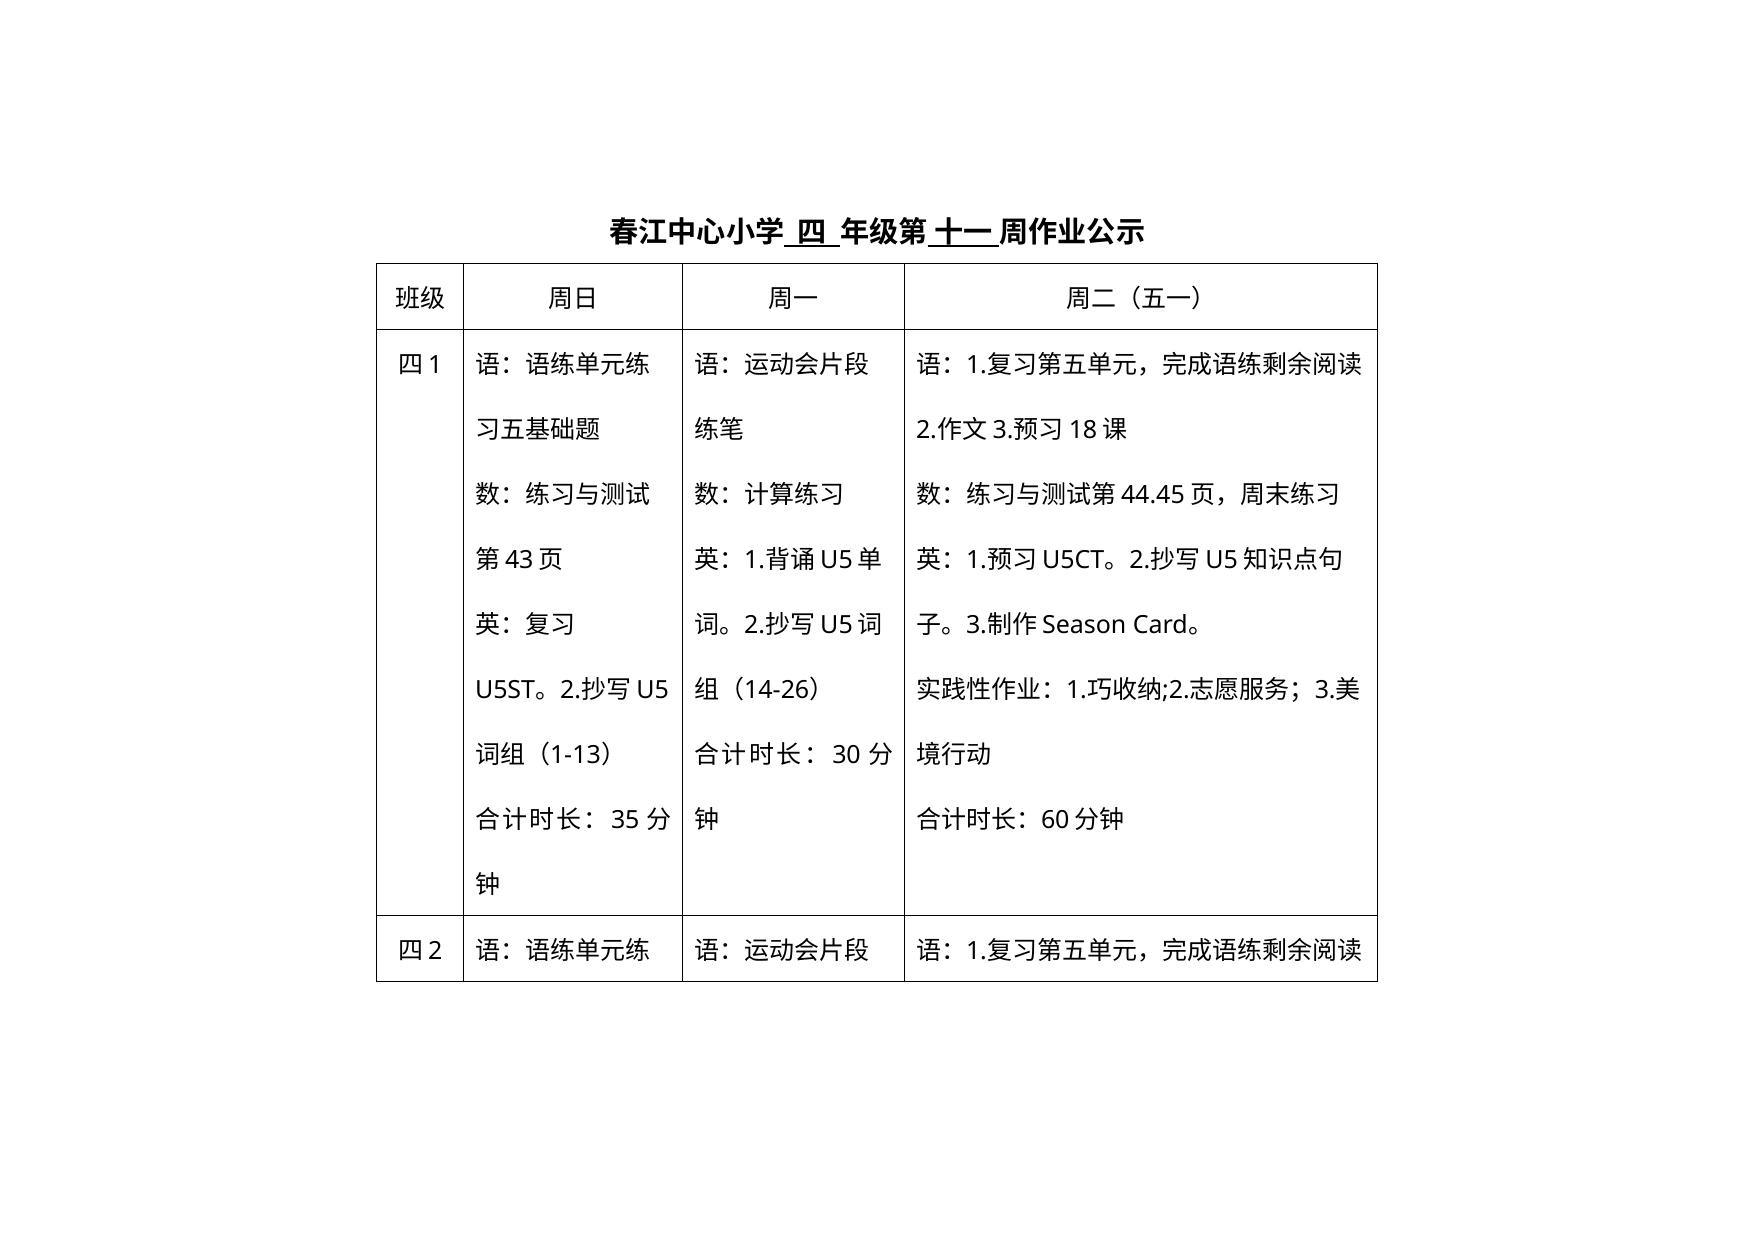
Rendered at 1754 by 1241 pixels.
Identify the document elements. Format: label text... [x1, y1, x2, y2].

table_header 周一 [683, 264, 904, 329]
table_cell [464, 916, 682, 981]
text 春江中心小学 四 年级第 十一 周作业公示 [150, 198, 1604, 263]
table_header 班级 [377, 264, 463, 329]
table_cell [905, 916, 1377, 981]
table_cell 语：运动会片段练笔 数：计算练习 英：1.背诵U5单词。2.抄写U5词组（14-26） 合计时长：30分钟 [683, 330, 904, 915]
table_cell 四2 [377, 916, 463, 981]
table_cell 四1 [377, 330, 463, 915]
table_cell 语：语练单元练习五基础题 数：练习与测试第43页 英：复习U5ST。2.抄写U5词组（1-13） 合计时长：35分钟 [464, 330, 682, 915]
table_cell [683, 916, 904, 981]
table_cell 语：1.复习第五单元，完成语练剩余阅读2.作文 3.预习18课 数：练习与测试第44.45页，周末练习 英：1.预习U5CT。2.抄写U5知识点句子。3.制作Season Card。 实践性作业：1.巧收纳;2.志愿服务；3.美境行动 合计时长：60分钟 [905, 330, 1377, 915]
table_header 周日 [464, 264, 682, 329]
table_header 周二（五一） [905, 264, 1377, 329]
